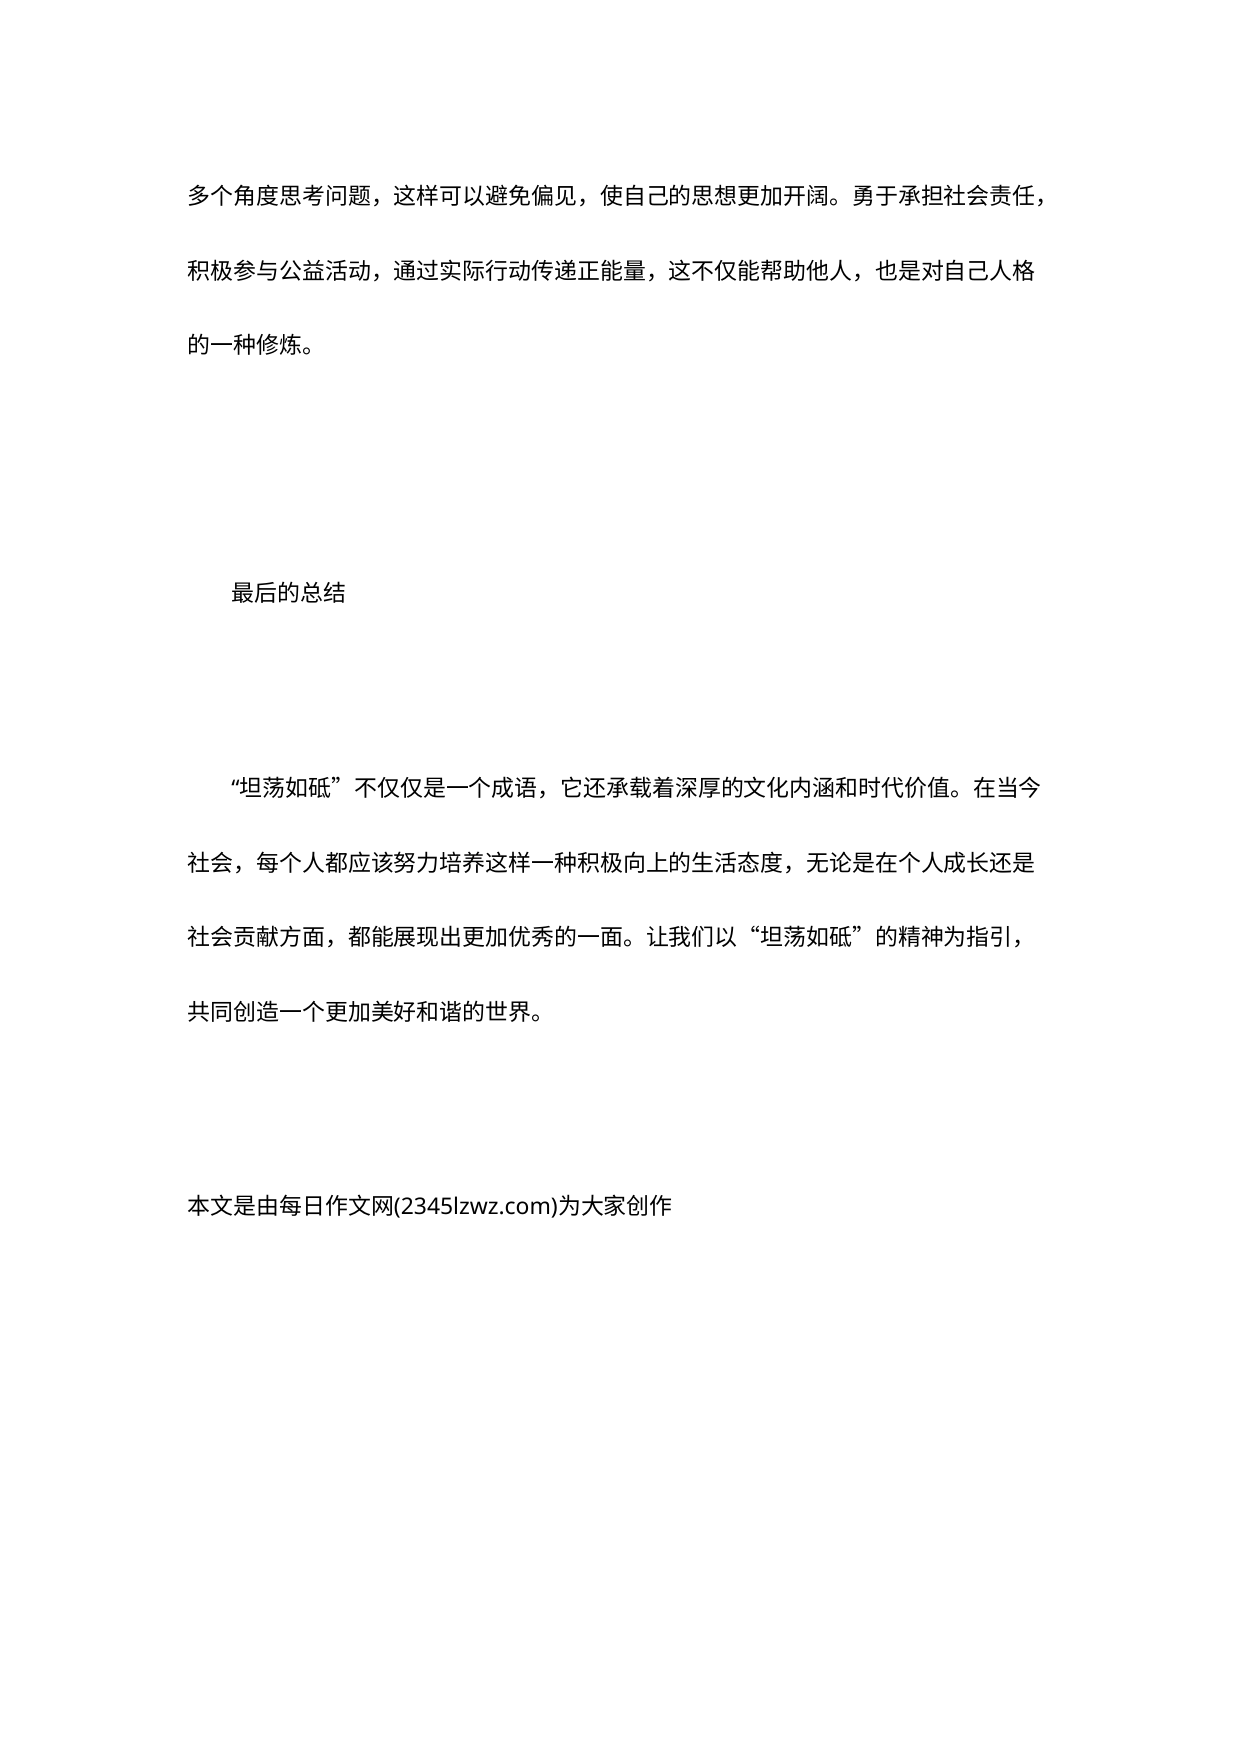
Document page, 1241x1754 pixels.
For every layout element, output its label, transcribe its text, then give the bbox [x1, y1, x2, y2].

text 最后的总结 [187, 559, 1053, 624]
text “坦荡如砥”不仅仅是一个成语，它还承载着深厚的文化内涵和时代价值。在当今社会，每个人都应该努力培养这样一种积极向上的生活态度，无论是在个人成长还是社会贡献方面，都能展现出更加优秀的一面。让我们以“坦荡如砥”的精神为指引，共同创造一个更加美好和谐的世界。 [187, 754, 1053, 1043]
text 本文是由每日作文网(2345lzwz.com)为大家创作 [187, 1172, 1053, 1237]
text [187, 162, 1053, 376]
